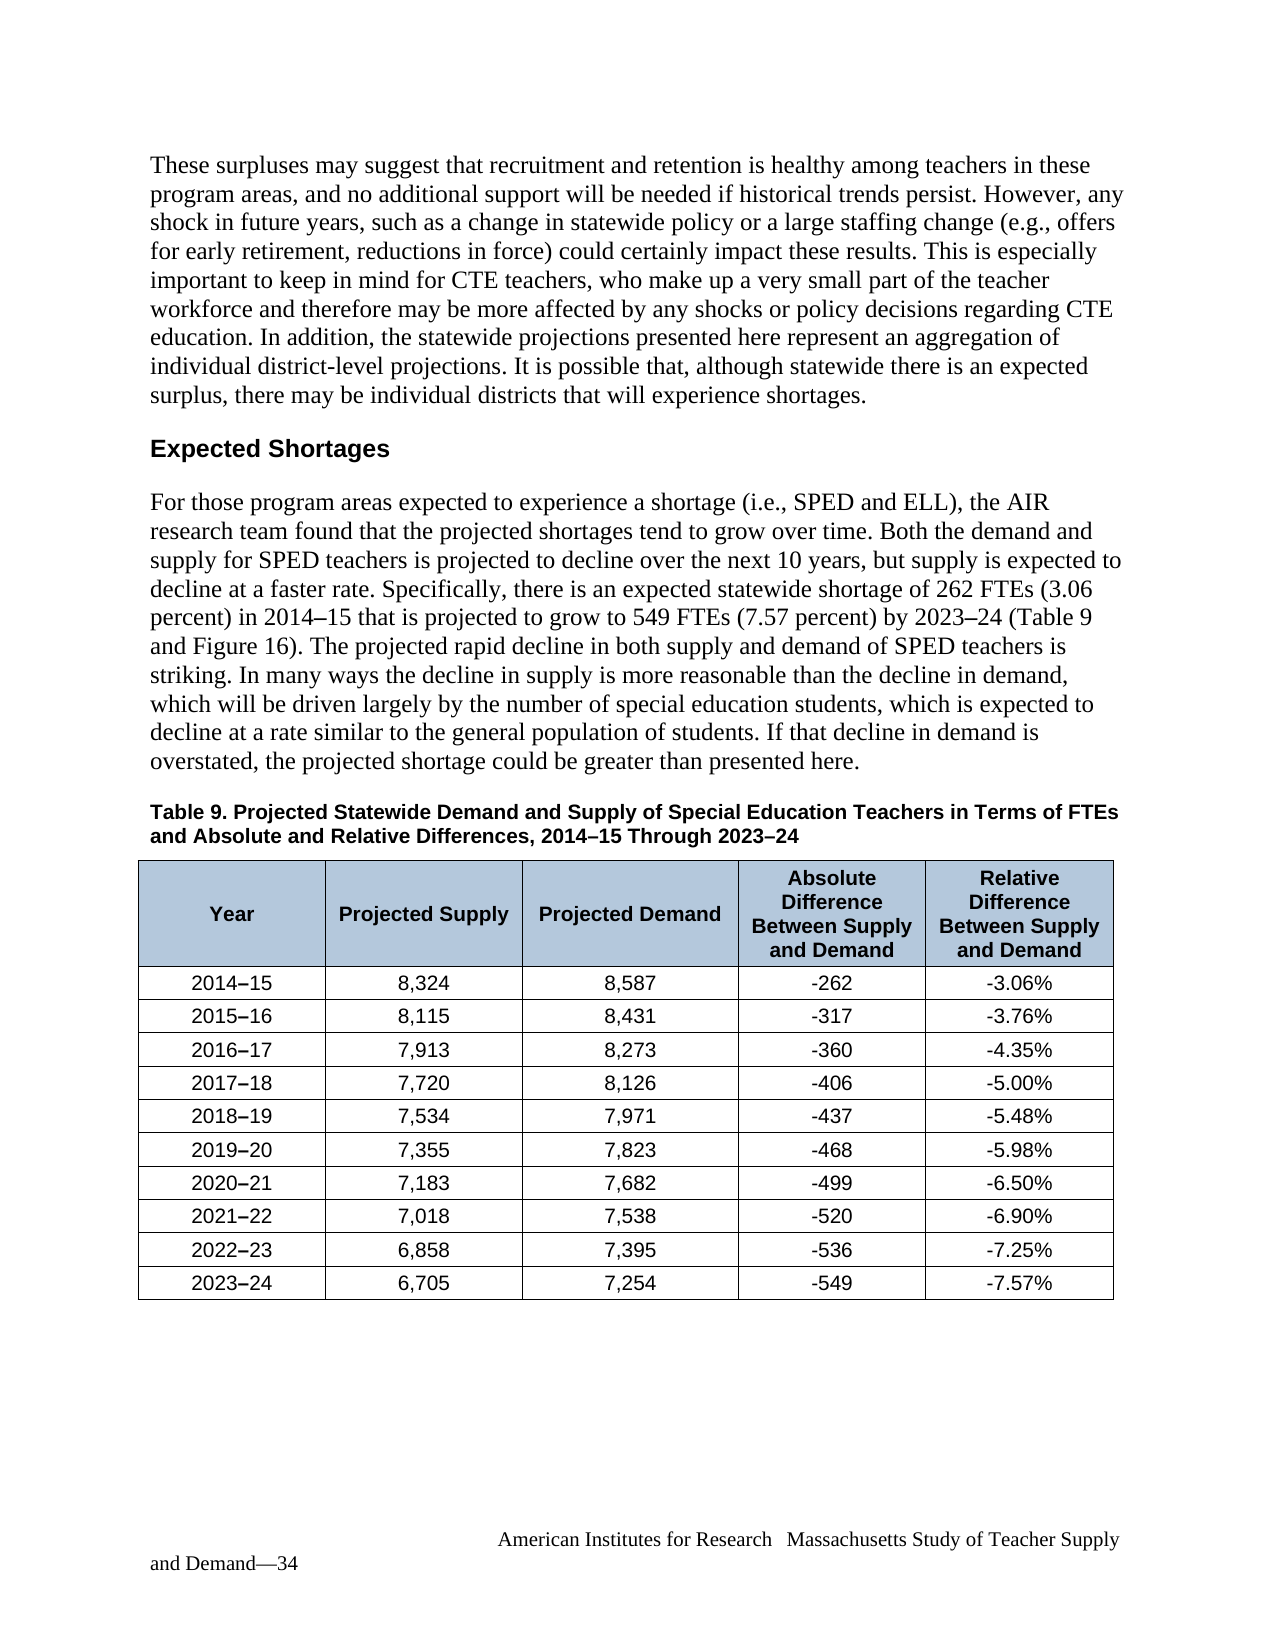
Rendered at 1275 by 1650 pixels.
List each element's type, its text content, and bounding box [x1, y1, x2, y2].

table_cell 7,395 [523, 1233, 738, 1266]
table_cell 8,273 [523, 1033, 738, 1066]
table_cell 7,823 [523, 1133, 738, 1166]
subtitle Expected Shortages [150, 434, 1125, 462]
table_cell -6.50% [926, 1167, 1113, 1199]
table_cell -520 [739, 1200, 925, 1232]
table_cell 7,682 [523, 1167, 738, 1199]
table_header Absolute Difference Between Supply and Demand [739, 861, 925, 966]
table_cell 2022–23 [139, 1233, 325, 1266]
table_cell 7,183 [326, 1167, 522, 1199]
table_cell -406 [739, 1067, 925, 1099]
table_cell -499 [739, 1167, 925, 1199]
table_cell -262 [739, 967, 925, 999]
table_cell -3.06% [926, 967, 1113, 999]
table_cell 7,534 [326, 1100, 522, 1132]
table_cell 6,705 [326, 1267, 522, 1299]
table_cell -5.98% [926, 1133, 1113, 1166]
table_cell 2018–19 [139, 1100, 325, 1132]
table_cell -7.25% [926, 1233, 1113, 1266]
table_cell 2015–16 [139, 1000, 325, 1032]
table_cell -549 [739, 1267, 925, 1299]
table_cell 8,115 [326, 1000, 522, 1032]
table_cell -360 [739, 1033, 925, 1066]
table_cell 7,355 [326, 1133, 522, 1166]
table_cell 7,018 [326, 1200, 522, 1232]
table_cell 8,126 [523, 1067, 738, 1099]
table_cell 2017–18 [139, 1067, 325, 1099]
text For those program areas expected to experience a shortage (i.e., SPED and ELL), the AIR research team found that the projected shortages tend to grow over time. Both the demand and supply for SPED teachers is projected to decline over the next 10 years, but supply is expected to decline at a faster rate. Specifically, there is an expected statewide shortage of 262 FTEs (3.06 percent) in 2014–15 that is projected to grow to 549 FTEs (7.57 percent) by 2023–24 (Table 9 and Figure 16). The projected rapid decline in both supply and demand of SPED teachers is striking. In many ways the decline in supply is more reasonable than the decline in demand, which will be driven largely by the number of special education students, which is expected to decline at a rate similar to the general population of students. If that decline in demand is overstated, the projected shortage could be greater than presented here. [150, 487, 1125, 775]
table_cell 7,254 [523, 1267, 738, 1299]
table_cell 7,913 [326, 1033, 522, 1066]
table_cell 6,858 [326, 1233, 522, 1266]
table_cell -4.35% [926, 1033, 1113, 1066]
title Table 9. Projected Statewide Demand and Supply of Special Education Teachers in Terms of FTEs and Absolute and Relative Differences, 2014–15 Through 2023–24 [150, 800, 1125, 848]
table_cell 2023–24 [139, 1267, 325, 1299]
table_cell -5.48% [926, 1100, 1113, 1132]
table_cell 7,971 [523, 1100, 738, 1132]
table_cell 8,324 [326, 967, 522, 999]
table_cell -437 [739, 1100, 925, 1132]
table_cell -536 [739, 1233, 925, 1266]
table_cell 2016–17 [139, 1033, 325, 1066]
table_cell -3.76% [926, 1000, 1113, 1032]
table_cell 7,538 [523, 1200, 738, 1232]
table_cell -7.57% [926, 1267, 1113, 1299]
table_header Year [139, 861, 325, 966]
table_cell 7,720 [326, 1067, 522, 1099]
table_cell 8,431 [523, 1000, 738, 1032]
text These surpluses may suggest that recruitment and retention is healthy among teachers in these program areas, and no additional support will be needed if historical trends persist. However, any shock in future years, such as a change in statewide policy or a large staffing change (e.g., offers for early retirement, reductions in force) could certainly impact these results. This is especially important to keep in mind for CTE teachers, who make up a very small part of the teacher workforce and therefore may be more affected by any shocks or policy decisions regarding CTE education. In addition, the statewide projections presented here represent an aggregation of individual district-level projections. It is possible that, although statewide there is an expected surplus, there may be individual districts that will experience shortages. [150, 150, 1125, 409]
table_header Projected Demand [523, 861, 738, 966]
table_cell 8,587 [523, 967, 738, 999]
table_cell 2014–15 [139, 967, 325, 999]
table_cell 2020–21 [139, 1167, 325, 1199]
table_cell -6.90% [926, 1200, 1113, 1232]
table_cell -468 [739, 1133, 925, 1166]
table_header Relative Difference Between Supply and Demand [926, 861, 1113, 966]
table_cell 2019–20 [139, 1133, 325, 1166]
table_header Projected Supply [326, 861, 522, 966]
table_cell -5.00% [926, 1067, 1113, 1099]
table_cell -317 [739, 1000, 925, 1032]
table_cell 2021–22 [139, 1200, 325, 1232]
